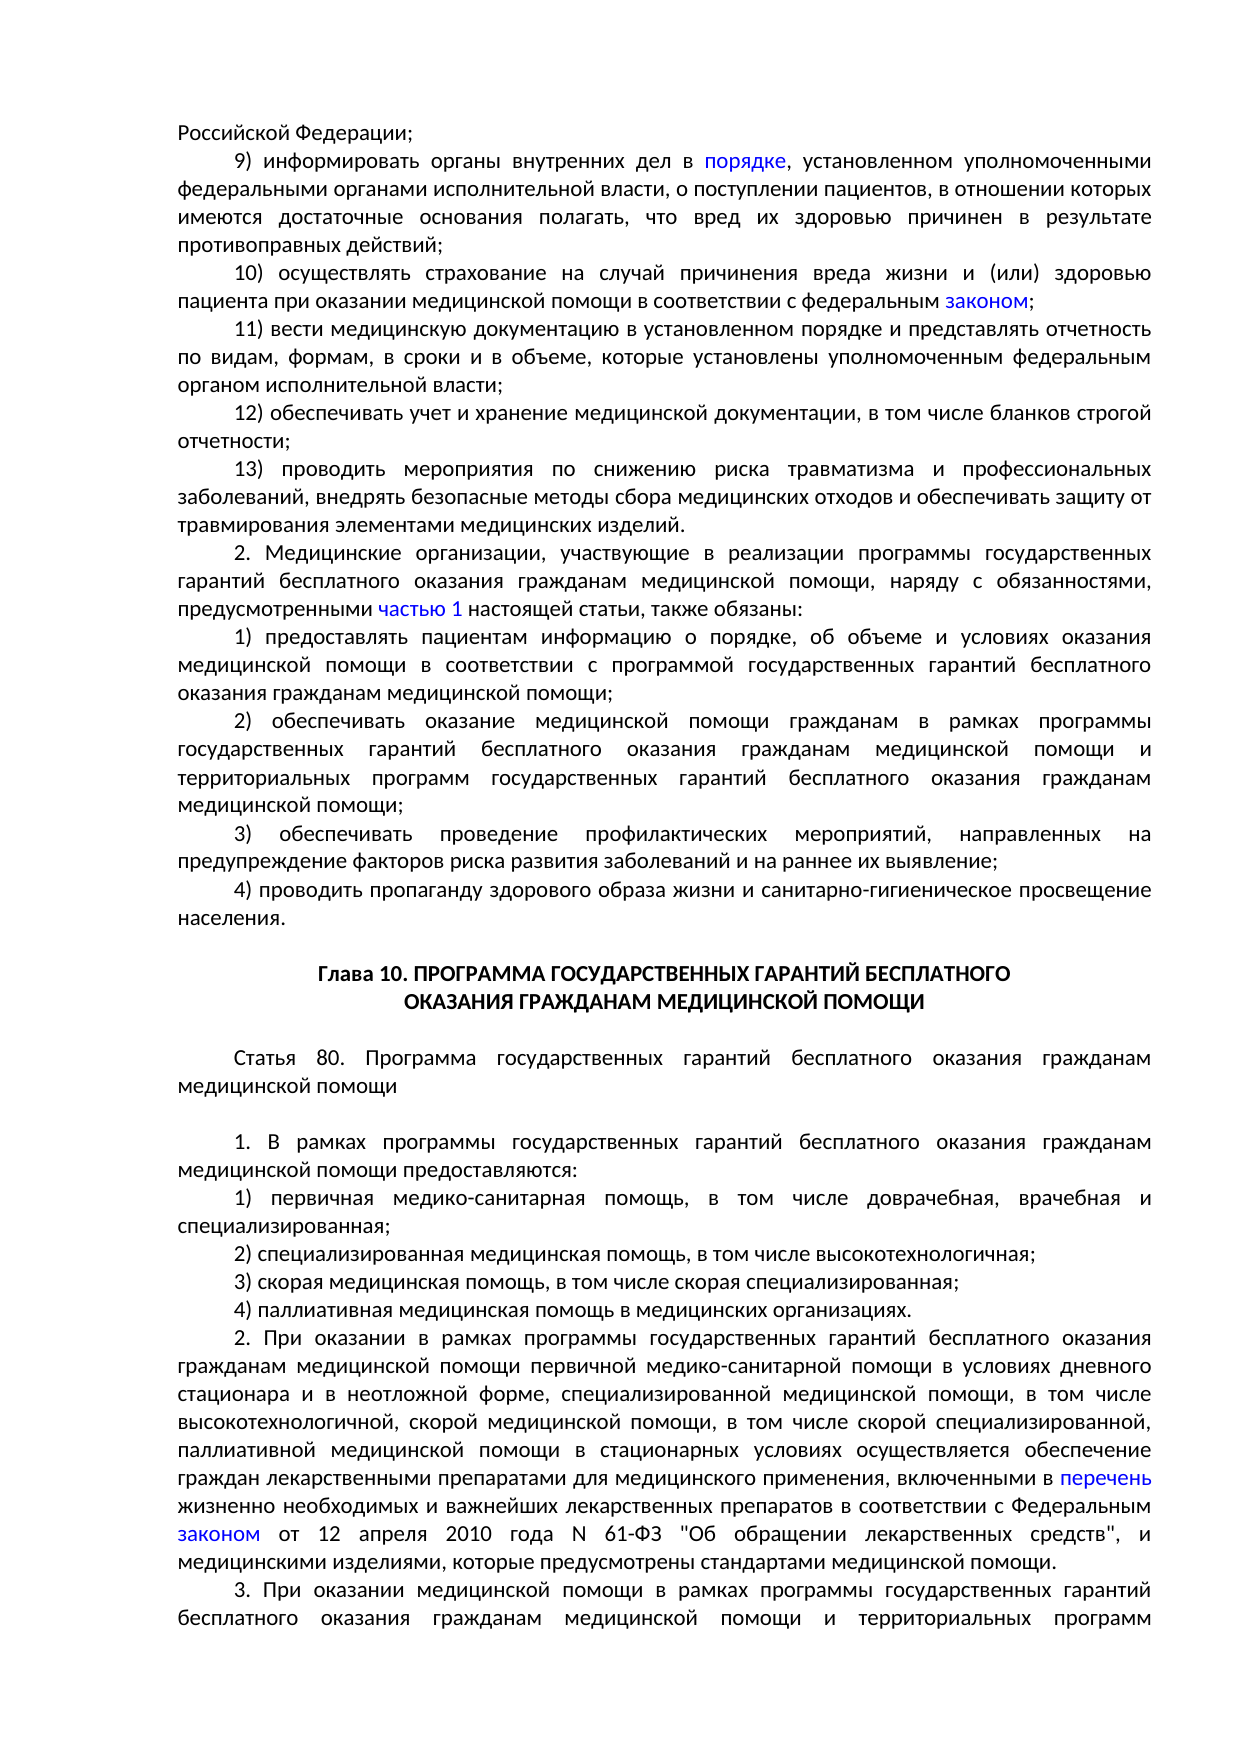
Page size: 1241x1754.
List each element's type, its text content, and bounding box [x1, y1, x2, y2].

text 11) вести медицинскую документацию в установленном порядке и представлять отчетность по видам, формам, в сроки и в объеме, которые установлены уполномоченным федеральным органом исполнительной власти; [177, 314, 1152, 398]
text 1) первичная медико-санитарная помощь, в том числе доврачебная, врачебная и специализированная; [177, 1183, 1152, 1239]
text 13) проводить мероприятия по снижению риска травматизма и профессиональных заболеваний, внедрять безопасные методы сбора медицинских отходов и обеспечивать защиту от травмирования элементами медицинских изделий. [177, 454, 1152, 538]
text Глава 10. ПРОГРАММА ГОСУДАРСТВЕННЫХ ГАРАНТИЙ БЕСПЛАТНОГО [177, 959, 1152, 987]
text 3) скорая медицинская помощь, в том числе скорая специализированная; [177, 1267, 1152, 1295]
text 1) предоставлять пациентам информацию о порядке, об объеме и условиях оказания медицинской помощи в соответствии с программой государственных гарантий бесплатного оказания гражданам медицинской помощи; [177, 622, 1152, 707]
text 2) обеспечивать оказание медицинской помощи гражданам в рамках программы государственных гарантий бесплатного оказания гражданам медицинской помощи и территориальных программ государственных гарантий бесплатного оказания гражданам медицинской помощи; [177, 707, 1152, 819]
text 9) информировать органы внутренних дел в порядке, установленном уполномоченными федеральными органами исполнительной власти, о поступлении пациентов, в отношении которых имеются достаточные основания полагать, что вред их здоровью причинен в результате противоправных действий; [177, 146, 1152, 258]
text 10) осуществлять страхование на случай причинения вреда жизни и (или) здоровью пациента при оказании медицинской помощи в соответствии с федеральным законом; [177, 258, 1152, 314]
text 2. При оказании в рамках программы государственных гарантий бесплатного оказания гражданам медицинской помощи первичной медико-санитарной помощи в условиях дневного стационара и в неотложной форме, специализированной медицинской помощи, в том числе высокотехнологичной, скорой медицинской помощи, в том числе скорой специализированной, паллиативной медицинской помощи в стационарных условиях осуществляется обеспечение граждан лекарственными препаратами для медицинского применения, включенными в перечень жизненно необходимых и важнейших лекарственных препаратов в соответствии с Федеральным законом от 12 апреля 2010 года N 61-ФЗ "Об обращении лекарственных средств", и медицинскими изделиями, которые предусмотрены стандартами медицинской помощи. [177, 1323, 1152, 1575]
text 12) обеспечивать учет и хранение медицинской документации, в том числе бланков строгой отчетности; [177, 398, 1152, 454]
text 3) обеспечивать проведение профилактических мероприятий, направленных на предупреждение факторов риска развития заболеваний и на раннее их выявление; [177, 819, 1152, 875]
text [177, 118, 1152, 146]
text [177, 1575, 1152, 1631]
text 4) проводить пропаганду здорового образа жизни и санитарно-гигиеническое просвещение населения. [177, 875, 1152, 931]
text Статья 80. Программа государственных гарантий бесплатного оказания гражданам медицинской помощи [177, 1043, 1152, 1099]
text 2. Медицинские организации, участвующие в реализации программы государственных гарантий бесплатного оказания гражданам медицинской помощи, наряду с обязанностями, предусмотренными частью 1 настоящей статьи, также обязаны: [177, 538, 1152, 622]
text 1. В рамках программы государственных гарантий бесплатного оказания гражданам медицинской помощи предоставляются: [177, 1127, 1152, 1183]
text 4) паллиативная медицинская помощь в медицинских организациях. [177, 1295, 1152, 1323]
text ОКАЗАНИЯ ГРАЖДАНАМ МЕДИЦИНСКОЙ ПОМОЩИ [177, 987, 1152, 1015]
text 2) специализированная медицинская помощь, в том числе высокотехнологичная; [177, 1239, 1152, 1267]
